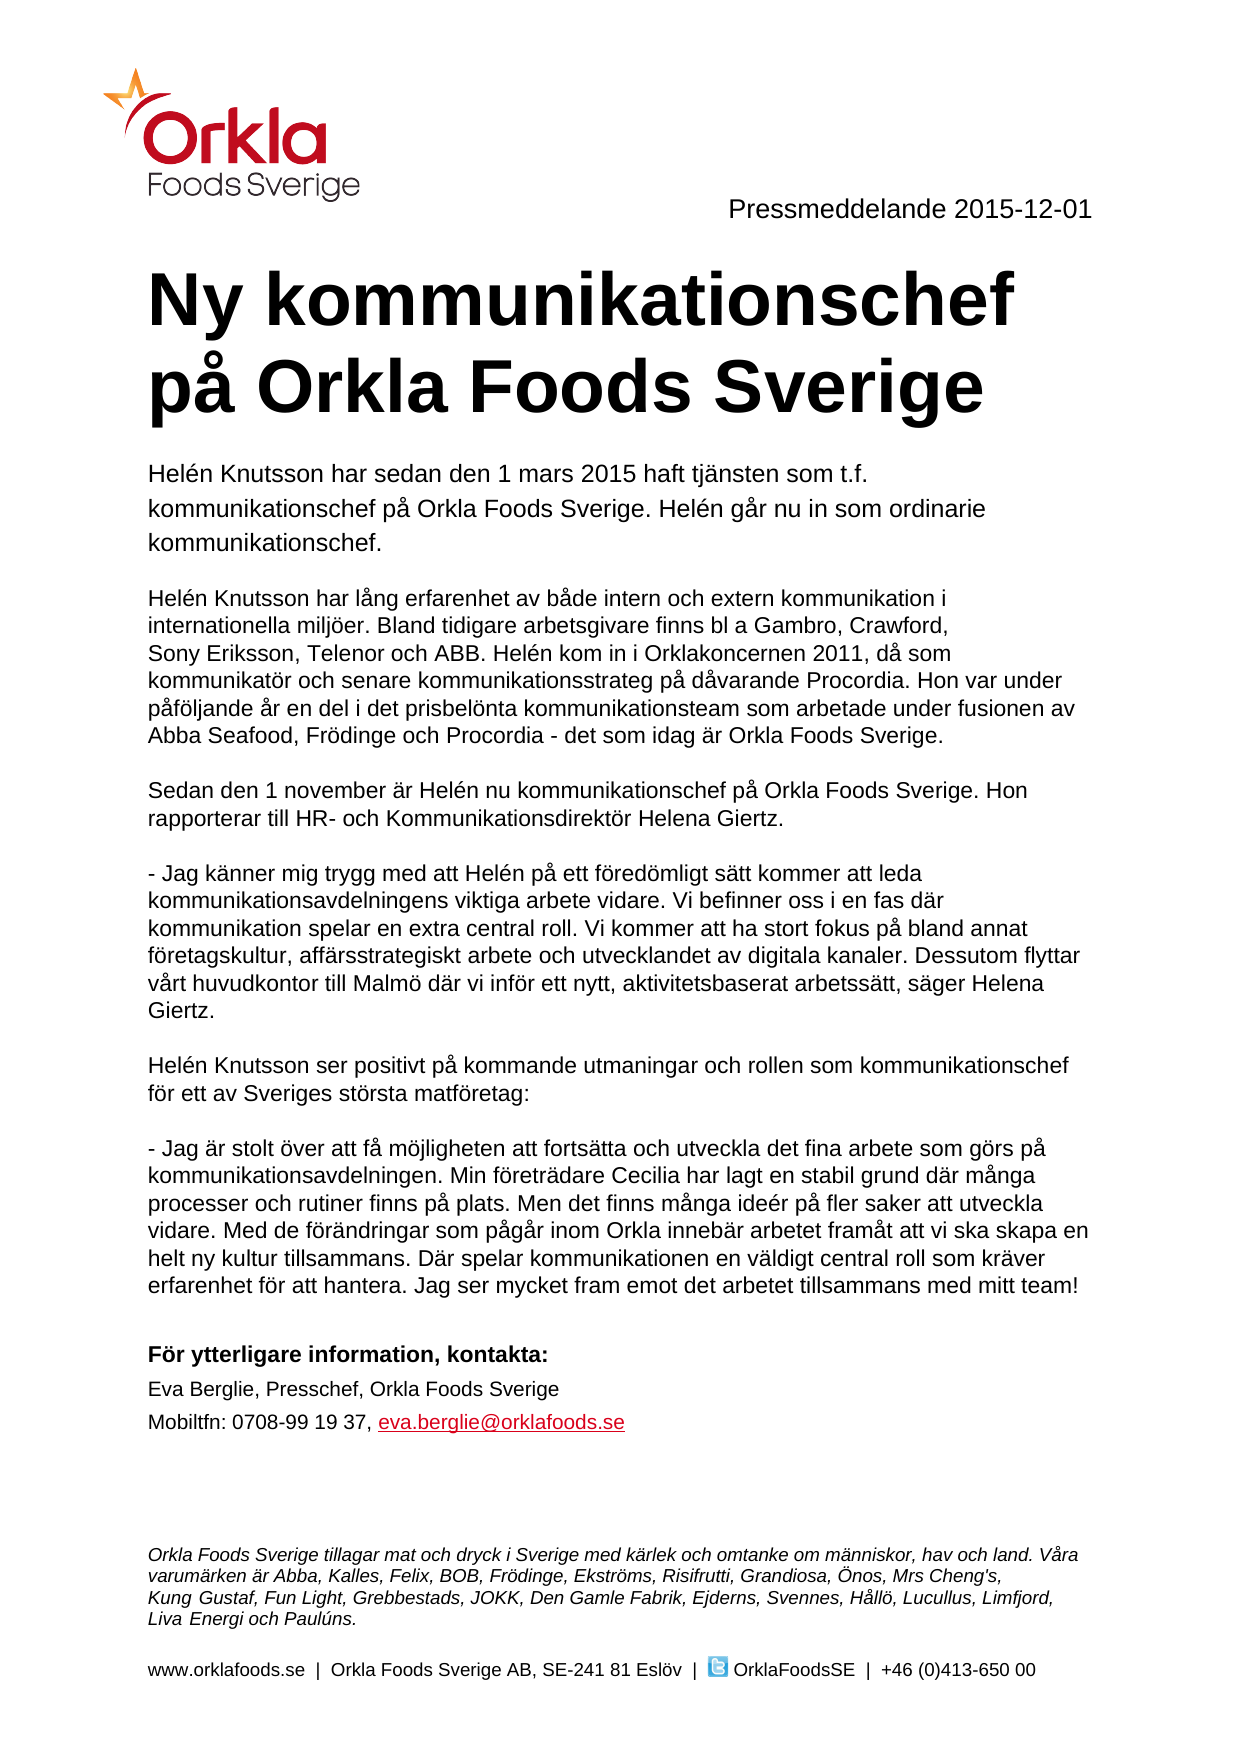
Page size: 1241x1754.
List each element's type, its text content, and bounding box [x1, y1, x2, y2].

text Helén Knutsson har sedan den 1 mars 2015 haft tjänsten som t.f. kommunikationschef på Orkla Foods Sverige. Helén går nu in som ordinarie kommunikationschef. [148, 459, 1092, 557]
text Helén Knutsson har lång erfarenhet av både intern och extern kommunikation i internationella miljöer. Bland tidigare arbetsgivare finns bl a Gambro, Crawford, Sony Eriksson, Telenor och ABB. Helén kom in i Orklakoncernen 2011, då som kommunikatör och senare kommunikationsstrateg på dåvarande Procordia. Hon var under påföljande år en del i det prisbelönta kommunikationsteam som arbetade under fusionen av Abba Seafood, Frödinge och Procordia - det som idag är Orkla Foods Sverige. [148, 584, 1092, 749]
text Ny kommunikationschef på Orkla Foods Sverige [148, 255, 1092, 428]
picture [707, 1656, 729, 1677]
text Pressmeddelande 2015-12-01 [148, 192, 1092, 224]
picture [103, 68, 360, 202]
text - Jag är stolt över att få möjligheten att fortsätta och utveckla det fina arbete som görs på kommunikationsavdelningen. Min företrädare Cecilia har lagt en stabil grund där många processer och rutiner finns på plats. Men det finns många ideér på fler saker att utveckla vidare. Med de förändringar som pågår inom Orkla innebär arbetet framåt att vi ska skapa en helt ny kultur tillsammans. Där spelar kommunikationen en väldigt central roll som kräver erfarenhet för att hantera. Jag ser mycket fram emot det arbetet tillsammans med mitt team! [148, 1134, 1092, 1299]
text - Jag känner mig trygg med att Helén på ett föredömligt sätt kommer att leda kommunikationsavdelningens viktiga arbete vidare. Vi befinner oss i en fas där kommunikation spelar en extra central roll. Vi kommer att ha stort fokus på bland annat företagskultur, affärsstrategiskt arbete och utvecklandet av digitala kanaler. Dessutom flyttar vårt huvudkontor till Malmö där vi inför ett nytt, aktivitetsbaserat arbetssätt, säger Helena Giertz. [148, 859, 1092, 1024]
text Sedan den 1 november är Helén nu kommunikationschef på Orkla Foods Sverige. Hon rapporterar till HR- och Kommunikationsdirektör Helena Giertz. [148, 776, 1092, 831]
text Helén Knutsson ser positivt på kommande utmaningar och rollen som kommunikationschef för ett av Sveriges största matföretag: [148, 1051, 1092, 1106]
text För ytterligare information, kontakta: Eva Berglie, Presschef, Orkla Foods Sverige Mobiltfn: 0708-99 19 37, eva.berglie@orklafoods.se [148, 1336, 1092, 1436]
